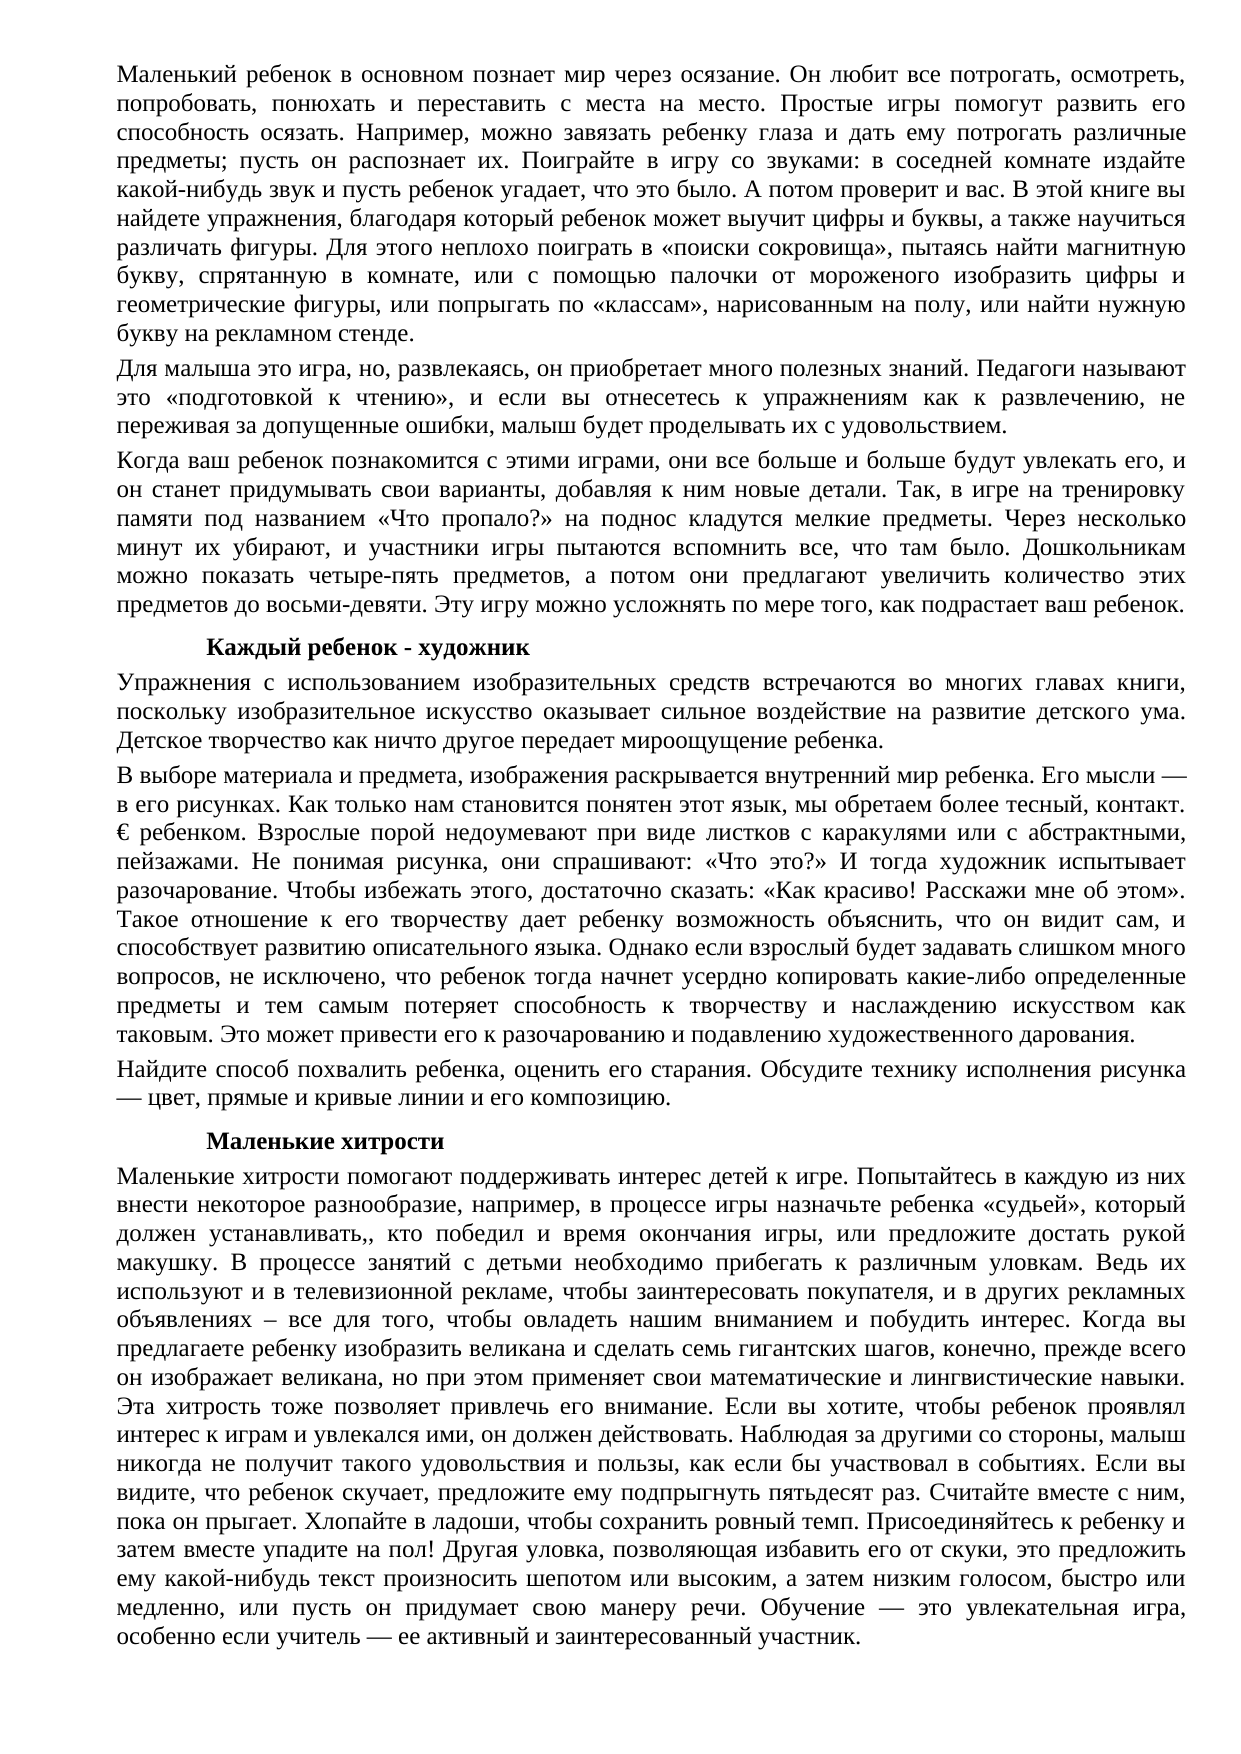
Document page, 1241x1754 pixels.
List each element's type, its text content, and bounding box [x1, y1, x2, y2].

text Найдите способ похвалить ребенка, оценить его старания. Обсудите технику исполнения рисунка — цвет, прямые и кривые линии и его композицию. [116, 1054, 1187, 1111]
text Маленькие хитрости помогают поддерживать интерес детей к игре. Попытайтесь в каждую из них внести некоторое разнообразие, например, в процессе игры назначьте ребенка «судьей», который должен устанавливать,, кто победил и время окончания игры, или предложите достать рукой макушку. В процессе занятий с детьми необходимо прибегать к различным уловкам. Ведь их используют и в телевизионной рекламе, чтобы заинтересовать покупателя, и в других рекламных объявлениях – все для того, чтобы овладеть нашим вниманием и побудить интерес. Когда вы предлагаете ребенку изобразить великана и сделать семь гигантских шагов, конечно, прежде всего он изображает великана, но при этом применяет свои математические и лингвистические навыки. Эта хитрость тоже позволяет привлечь его внимание. Если вы хотите, чтобы ребенок проявлял интерес к играм и увлекался ими, он должен действовать. Наблюдая за другими со стороны, малыш никогда не получит такого удовольствия и пользы, как если бы участвовал в событиях. Если вы видите, что ребенок скучает, предложите ему подпрыгнуть пятьдесят раз. Считайте вместе с ним, пока он прыгает. Хлопайте в ладоши, чтобы сохранить ровный темп. Присоединяйтесь к ребенку и затем вместе упадите на пол! Другая уловка, позволяющая избавить его от скуки, это предложить ему какой-нибудь текст произносить шепотом или высоким, а затем низким голосом, быстро или медленно, или пусть он придумает свою манеру речи. Обучение — это увлекательная игра, особенно если учитель — ее активный и заинтересованный участник. [116, 1161, 1187, 1649]
text Маленькие хитрости [206, 1126, 1187, 1154]
text Для малыша это игра, но, развлекаясь, он приобретает много полезных знаний. Педагоги называют это «подготовкой к чтению», и если вы отнесетесь к упражнениям как к развлечению, не переживая за допущенные ошибки, малыш будет проделывать их с удовольствием. [116, 353, 1187, 439]
text Маленький ребенок в основном познает мир через осязание. Он любит все потрогать, осмотреть, попробовать, понюхать и переставить с места на место. Простые игры помогут развить его способность осязать. Например, можно завязать ребенку глаза и дать ему потрогать различные предметы; пусть он распознает их. Поиграйте в игру со звуками: в соседней комнате издайте какой-нибудь звук и пусть ребенок угадает, что это было. А потом проверит и вас. В этой книге вы найдете упражнения, благодаря который ребенок может выучит цифры и буквы, а также научиться различать фигуры. Для этого неплохо поиграть в «поиски сокровища», пытаясь найти магнитную букву, спрятанную в комнате, или с помощью палочки от мороженого изобразить цифры и геометрические фигуры, или попрыгать по «классам», нарисованным на полу, или найти нужную букву на рекламном стенде. [116, 59, 1187, 347]
text Когда ваш ребенок познакомится с этими играми, они все больше и больше будут увлекать его, и он станет придумывать свои варианты, добавляя к ним новые детали. Так, в игре на тренировку памяти под названием «Что пропало?» на поднос кладутся мелкие предметы. Через несколько минут их убирают, и участники игры пытаются вспомнить все, что там было. Дошкольникам можно показать четыре-пять предметов, а потом они предлагают увеличить количество этих предметов до восьми-девяти. Эту игру можно усложнять по мере того, как подрастает ваш ребенок. [116, 445, 1187, 618]
text Каждый ребенок - художник [206, 632, 1187, 661]
text В выборе материала и предмета, изображения раскрывается внутренний мир ребенка. Его мысли — в его рисунках. Как только нам становится понятен этот язык, мы обретаем более тесный, контакт.€ ребенком. Взрослые порой недоумевают при виде листков с каракулями или с абстрактными, пейзажами. Не понимая рисунка, они спрашивают: «Что это?» И тогда художник испытывает разочарование. Чтобы избежать этого, достаточно сказать: «Как красиво! Расскажи мне об этом». Такое отношение к его творчеству дает ребенку возможность объяснить, что он видит сам, и способствует развитию описательного языка. Однако если взрослый будет задавать слишком много вопросов, не исключено, что ребенок тогда начнет усердно копировать какие-либо определенные предметы и тем самым потеряет способность к творчеству и наслаждению искусством как таковым. Это может привести его к разочарованию и подавлению художественного дарования. [116, 760, 1187, 1047]
text Упражнения с использованием изобразительных средств встречаются во многих главах книги, поскольку изобразительное искусство оказывает сильное воздействие на развитие детского ума. Детское творчество как ничто другое передает мироощущение ребенка. [116, 667, 1187, 754]
